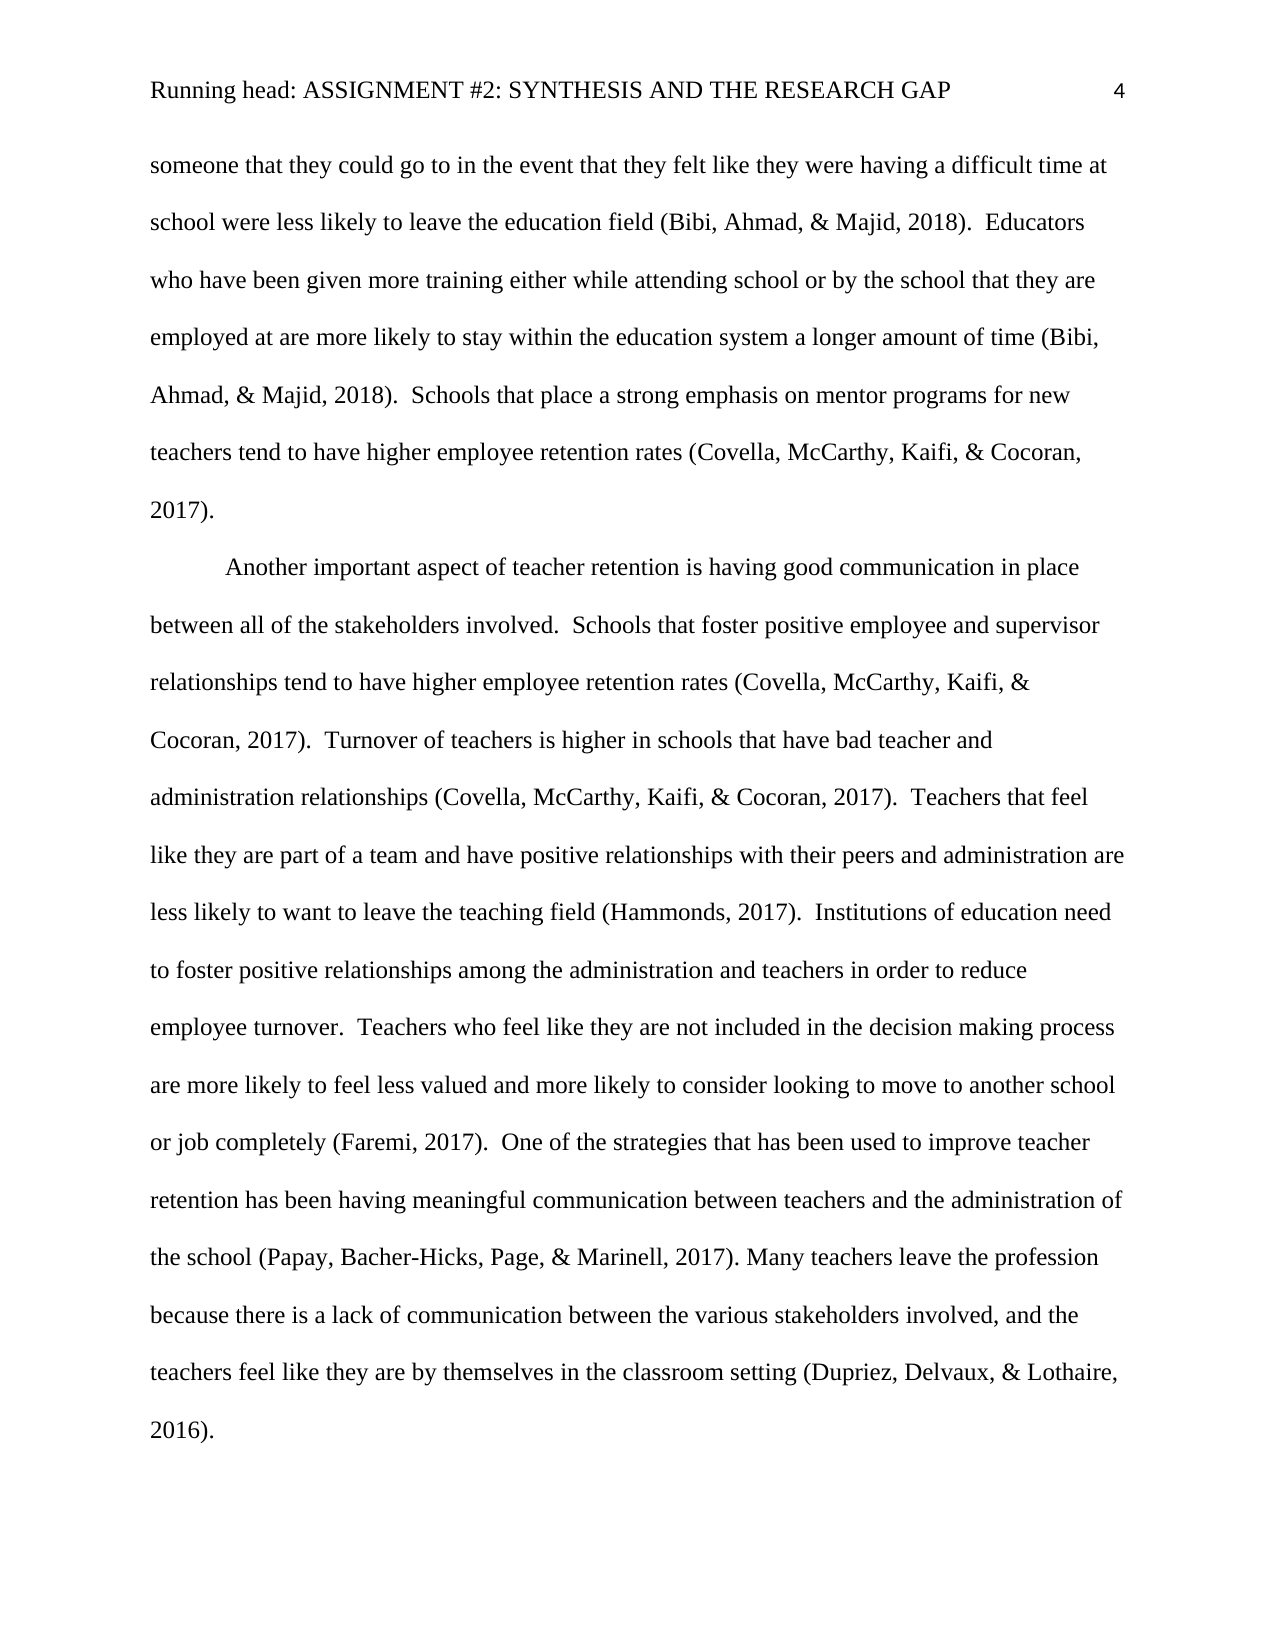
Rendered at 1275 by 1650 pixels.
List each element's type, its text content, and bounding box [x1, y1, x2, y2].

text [150, 150, 1125, 524]
text Another important aspect of teacher retention is having good communication in place between all of the stakeholders involved. Schools that foster positive employee and supervisor relationships tend to have higher employee retention rates (Covella, McCarthy, Kaifi, & Cocoran, 2017). Turnover of teachers is higher in schools that have bad teacher and administration relationships (Covella, McCarthy, Kaifi, & Cocoran, 2017). Teachers that feel like they are part of a team and have positive relationships with their peers and administration are less likely to want to leave the teaching field (Hammonds, 2017). Institutions of education need to foster positive relationships among the administration and teachers in order to reduce employee turnover. Teachers who feel like they are not included in the decision making process are more likely to feel less valued and more likely to consider looking to move to another school or job completely (Faremi, 2017). One of the strategies that has been used to improve teacher retention has been having meaningful communication between teachers and the administration of the school (Papay, Bacher-Hicks, Page, & Marinell, 2017). Many teachers leave the profession because there is a lack of communication between the various stakeholders involved, and the teachers feel like they are by themselves in the classroom setting (Dupriez, Delvaux, & Lothaire, 2016). [150, 552, 1125, 1444]
